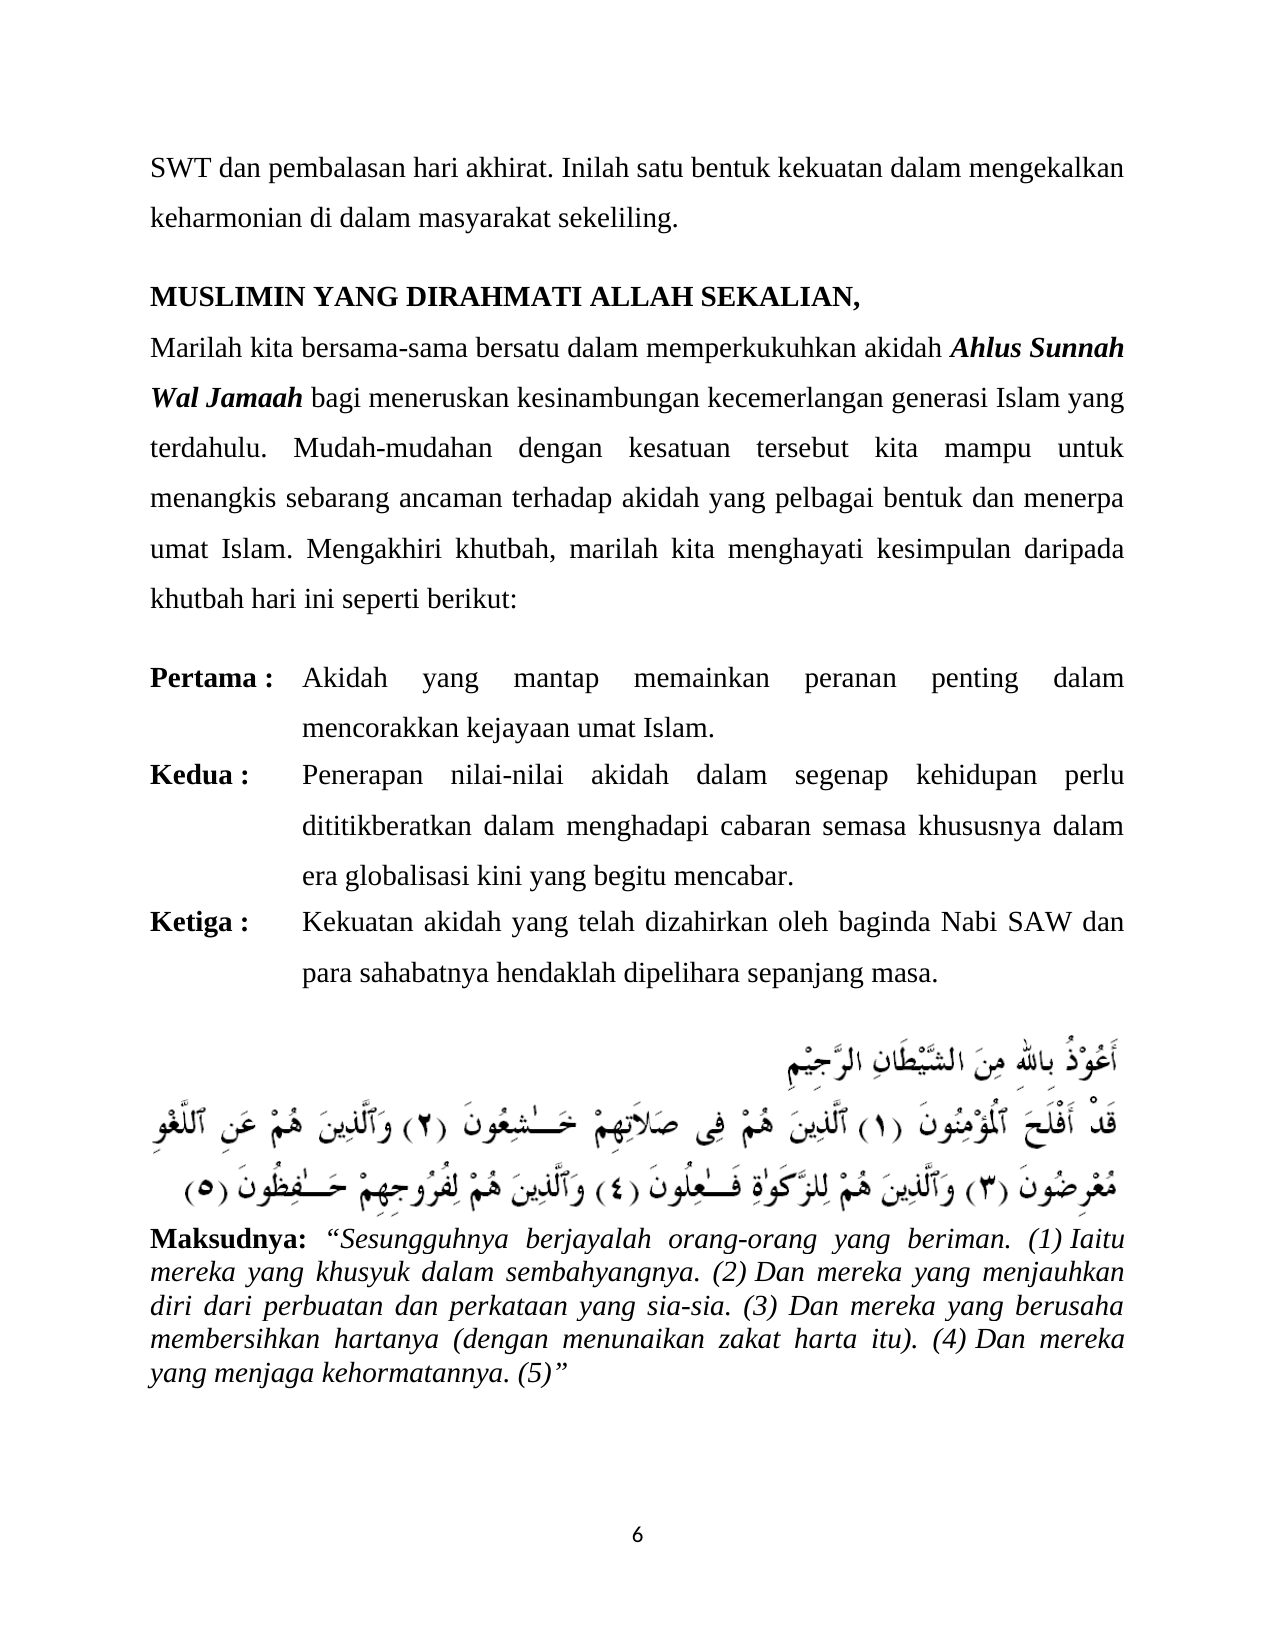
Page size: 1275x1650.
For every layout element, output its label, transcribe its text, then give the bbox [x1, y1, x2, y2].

text Marilah kita bersama-sama bersatu dalam memperkukuhkan akidah Ahlus Sunnah Wal Jamaah bagi meneruskan kesinambungan kecemerlangan generasi Islam yang terdahulu. Mudah-mudahan dengan kesatuan tersebut kita mampu untuk menangkis sebarang ancaman terhadap akidah yang pelbagai bentuk dan menerpa umat Islam. Mengakhiri khutbah, marilah kita menghayati kesimpulan daripada khutbah hari ini seperti berikut: [150, 330, 1125, 615]
table_cell Penerapan nilai-nilai akidah dalam segenap kehidupan perlu dititikberatkan dalam menghadapi cabaran semasa khususnya dalam era globalisasi kini yang begitu mencabar. [291, 757, 1136, 904]
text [150, 150, 1125, 234]
table_cell Kekuatan akidah yang telah dizahirkan oleh baginda Nabi SAW dan para sahabatnya hendaklah dipelihara sepanjang masa. [291, 905, 1136, 1002]
table_header Pertama : [139, 660, 291, 757]
table_header Akidah yang mantap memainkan peranan penting dalam mencorakkan kejayaan umat Islam. [291, 660, 1136, 757]
table_cell Kedua : [139, 757, 291, 904]
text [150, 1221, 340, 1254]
table_cell Ketiga : [139, 905, 291, 1002]
text MUSLIMIN YANG DIRAHMATI ALLAH SEKALIAN, [150, 279, 1125, 313]
picture [150, 1030, 1125, 1221]
